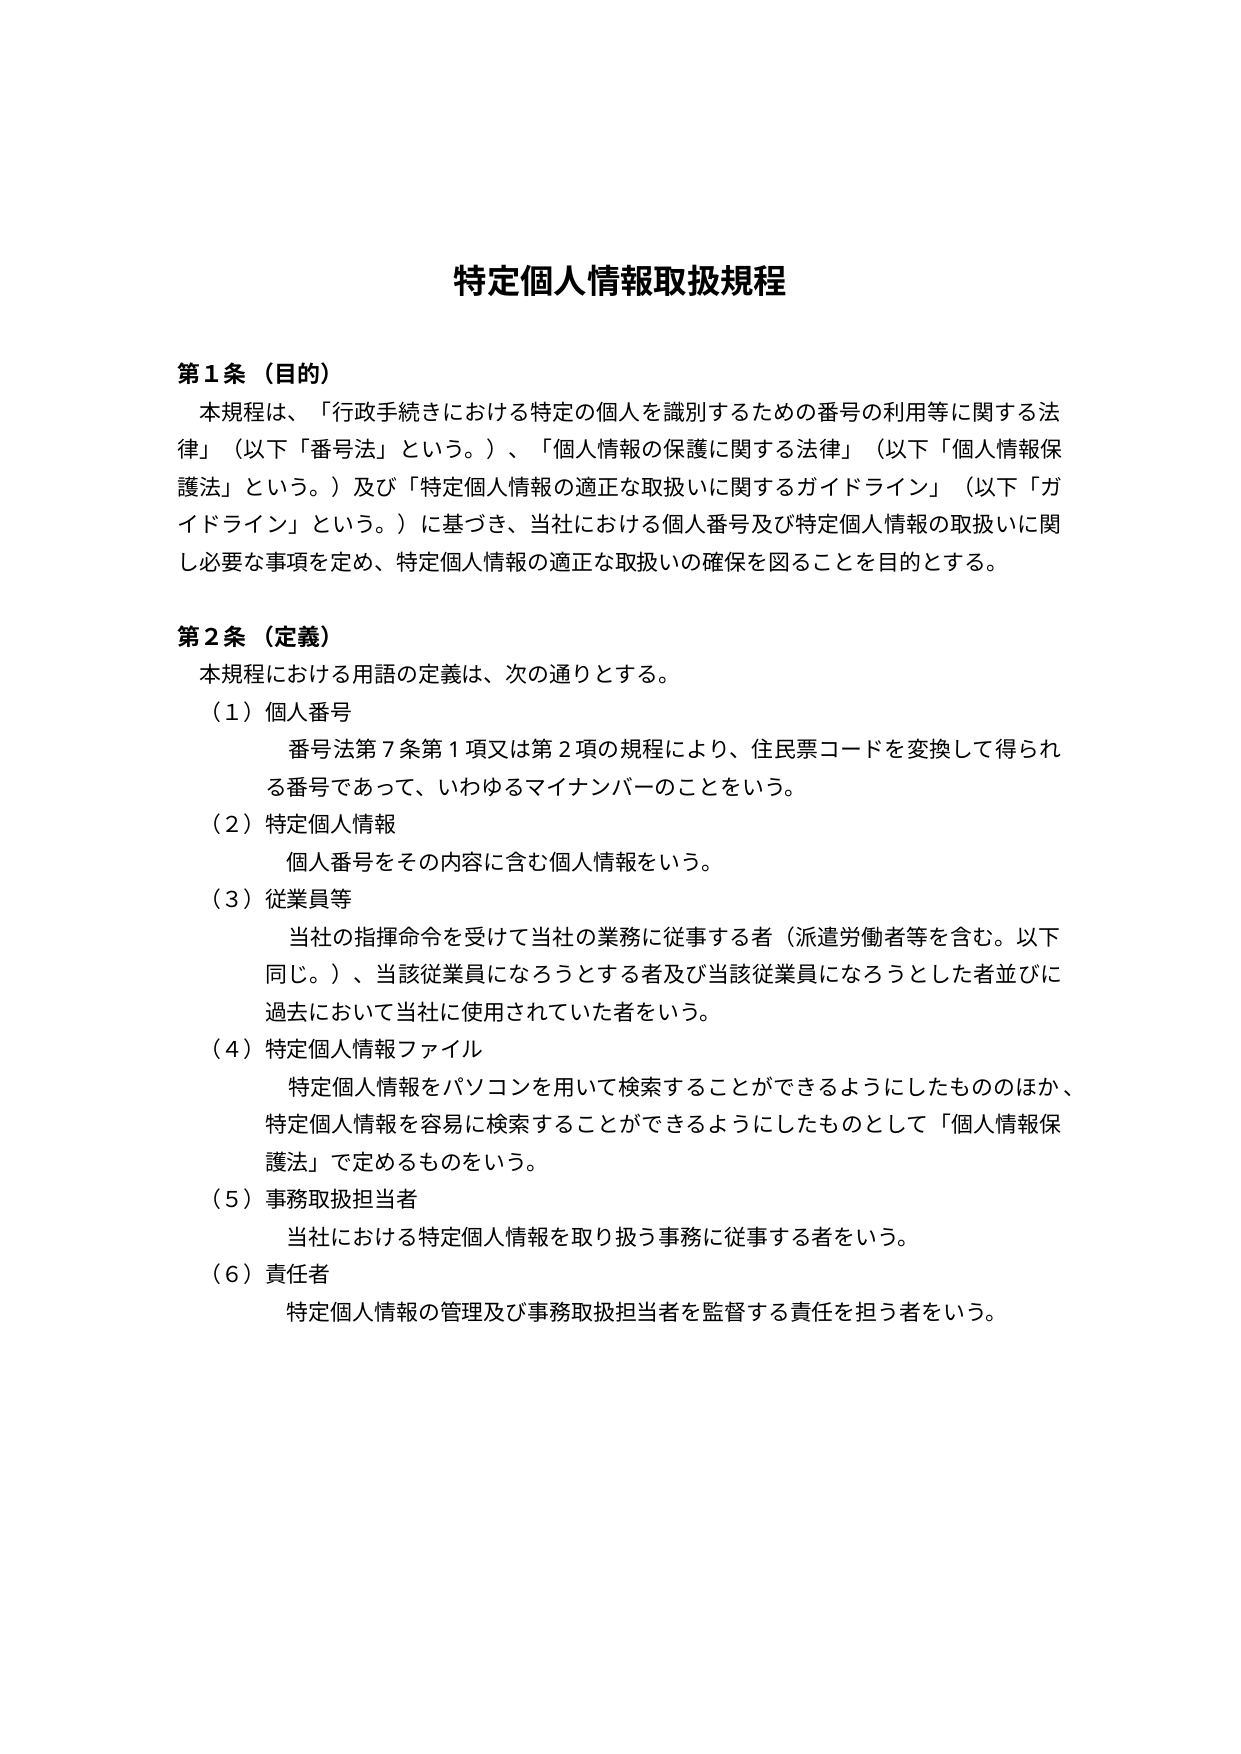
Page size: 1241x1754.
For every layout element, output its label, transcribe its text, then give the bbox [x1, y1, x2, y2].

subtitle 個人番号 [199, 692, 1063, 729]
subtitle 責任者 [199, 1254, 1063, 1292]
text 当社の指揮命令を受けて当社の業務に従事する者（派遣労働者等を含む。以下同じ。）、当該従業員になろうとする者及び当該従業員になろうとした者並びに過去において当社に使用されていた者をいう。 [177, 917, 1063, 1029]
subtitle 従業員等 [199, 879, 1063, 917]
text 特定個人情報をパソコンを用いて検索することができるようにしたもののほか、特定個人情報を容易に検索することができるようにしたものとして「個人情報保護法」で定めるものをいう。 [177, 1067, 1063, 1179]
subtitle 本規程は、「行政手続きにおける特定の個人を識別するための番号の利用等に関する法律」（以下「番号法」という。）、「個人情報の保護に関する法律」（以下「個人情報保護法」という。）及び「特定個人情報の適正な取扱いに関するガイドライン」（以下「ガイドライン」という。）に基づき、当社における個人番号及び特定個人情報の取扱いに関し必要な事項を定め、特定個人情報の適正な取扱いの確保を図ることを目的とする。 [177, 392, 1063, 579]
subtitle 特定個人情報 [199, 804, 1063, 842]
text 当社における特定個人情報を取り扱う事務に従事する者をいう。 [177, 1217, 1063, 1254]
title 特定個人情報取扱規程 [177, 242, 1063, 317]
text 個人番号をその内容に含む個人情報をいう。 [177, 842, 1063, 879]
text 特定個人情報の管理及び事務取扱担当者を監督する責任を担う者をいう。 [177, 1292, 1063, 1329]
subtitle 事務取扱担当者 [199, 1179, 1063, 1217]
text 番号法第7条第1項又は第2項の規程により、住民票コードを変換して得られる番号であって、いわゆるマイナンバーのことをいう。 [177, 729, 1063, 804]
subtitle 特定個人情報ファイル [199, 1029, 1063, 1067]
subtitle 本規程における用語の定義は、次の通りとする。 [177, 654, 1063, 692]
subtitle （目的） [177, 354, 1063, 392]
subtitle （定義） [177, 617, 1063, 654]
